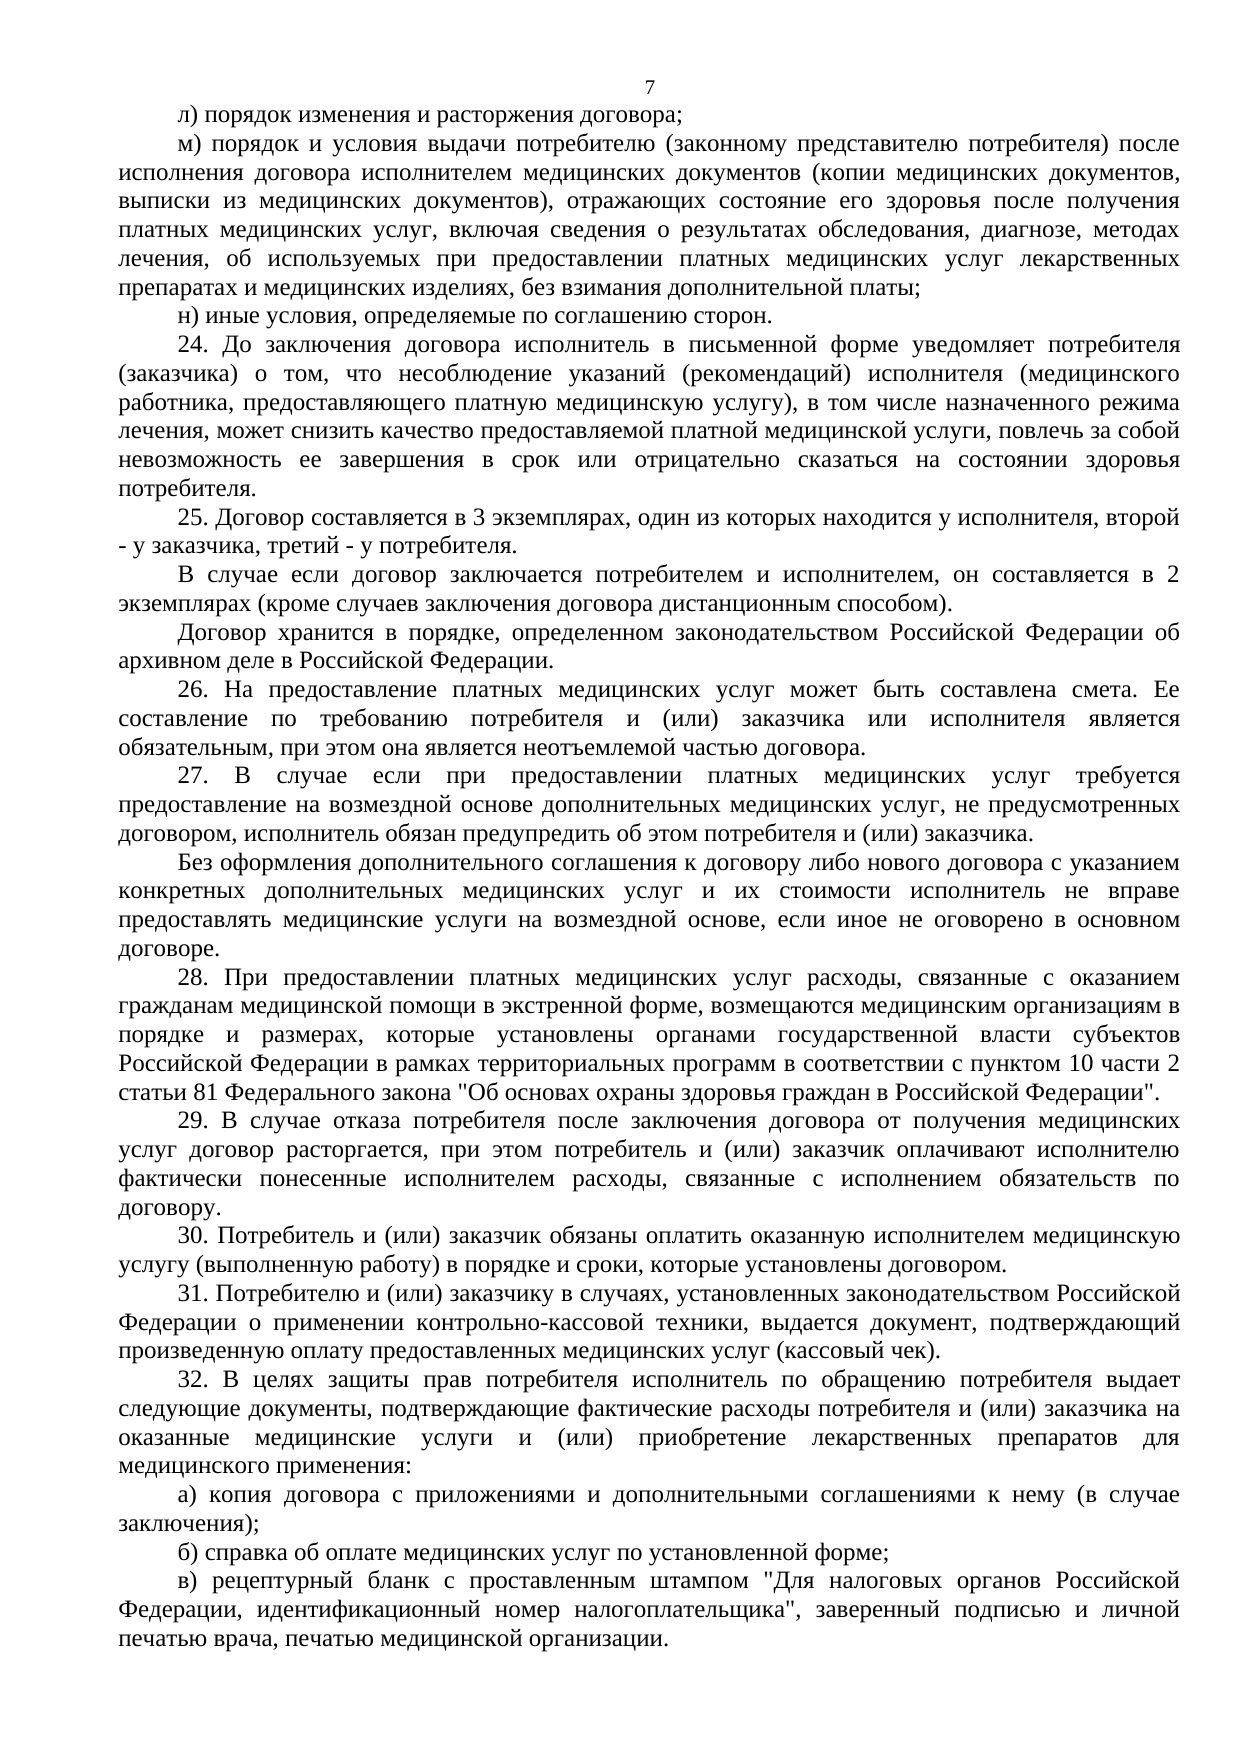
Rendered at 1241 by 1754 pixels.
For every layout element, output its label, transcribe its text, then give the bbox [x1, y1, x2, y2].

text м) порядок и условия выдачи потребителю (законному представителю потребителя) после исполнения договора исполнителем медицинских документов (копии медицинских документов, выписки из медицинских документов), отражающих состояние его здоровья после получения платных медицинских услуг, включая сведения о результатах обследования, диагнозе, методах лечения, об используемых при предоставлении платных медицинских услуг лекарственных препаратах и медицинских изделиях, без взимания дополнительной платы; [118, 128, 1181, 300]
text в) рецептурный бланк с проставленным штампом "Для налоговых органов Российской Федерации, идентификационный номер налогоплательщика", заверенный подписью и личной печатью врача, печатью медицинской организации. [118, 1565, 1181, 1652]
text 32. В целях защиты прав потребителя исполнитель по обращению потребителя выдает следующие документы, подтверждающие фактические расходы потребителя и (или) заказчика на оказанные медицинские услуги и (или) приобретение лекарственных препаратов для медицинского применения: [118, 1364, 1181, 1479]
text 31. Потребителю и (или) заказчику в случаях, установленных законодательством Российской Федерации о применении контрольно-кассовой техники, выдается документ, подтверждающий произведенную оплату предоставленных медицинских услуг (кассовый чек). [118, 1278, 1181, 1364]
text В случае если договор заключается потребителем и исполнителем, он составляется в 2 экземплярах (кроме случаев заключения договора дистанционным способом). [118, 559, 1181, 617]
text 25. Договор составляется в 3 экземплярах, один из которых находится у исполнителя, второй - у заказчика, третий - у потребителя. [118, 502, 1181, 559]
text 29. В случае отказа потребителя после заключения договора от получения медицинских услуг договор расторгается, при этом потребитель и (или) заказчик оплачивают исполнителю фактически понесенные исполнителем расходы, связанные с исполнением обязательств по договору. [118, 1105, 1181, 1220]
text а) копия договора с приложениями и дополнительными соглашениями к нему (в случае заключения); [118, 1479, 1181, 1537]
text 30. Потребитель и (или) заказчик обязаны оплатить оказанную исполнителем медицинскую услугу (выполненную работу) в порядке и сроки, которые установлены договором. [118, 1220, 1181, 1278]
text Договор хранится в порядке, определенном законодательством Российской Федерации об архивном деле в Российской Федерации. [118, 617, 1181, 674]
text 24. До заключения договора исполнитель в письменной форме уведомляет потребителя (заказчика) о том, что несоблюдение указаний (рекомендаций) исполнителя (медицинского работника, предоставляющего платную медицинскую услугу), в том числе назначенного режима лечения, может снизить качество предоставляемой платной медицинской услуги, повлечь за собой невозможность ее завершения в срок или отрицательно сказаться на состоянии здоровья потребителя. [118, 329, 1181, 502]
text н) иные условия, определяемые по соглашению сторон. [118, 300, 1181, 329]
text 28. При предоставлении платных медицинских услуг расходы, связанные с оказанием гражданам медицинской помощи в экстренной форме, возмещаются медицинским организациям в порядке и размерах, которые установлены органами государственной власти субъектов Российской Федерации в рамках территориальных программ в соответствии с пунктом 10 части 2 статьи 81 Федерального закона "Об основах охраны здоровья граждан в Российской Федерации". [118, 962, 1181, 1105]
text 26. На предоставление платных медицинских услуг может быть составлена смета. Ее составление по требованию потребителя и (или) заказчика или исполнителя является обязательным, при этом она является неотъемлемой частью договора. [118, 674, 1181, 760]
text 27. В случае если при предоставлении платных медицинских услуг требуется предоставление на возмездной основе дополнительных медицинских услуг, не предусмотренных договором, исполнитель обязан предупредить об этом потребителя и (или) заказчика. [118, 760, 1181, 847]
text б) справка об оплате медицинских услуг по установленной форме; [118, 1537, 1181, 1565]
text Без оформления дополнительного соглашения к договору либо нового договора с указанием конкретных дополнительных медицинских услуг и их стоимости исполнитель не вправе предоставлять медицинские услуги на возмездной основе, если иное не оговорено в основном договоре. [118, 847, 1181, 962]
text л) порядок изменения и расторжения договора; [118, 99, 1181, 128]
